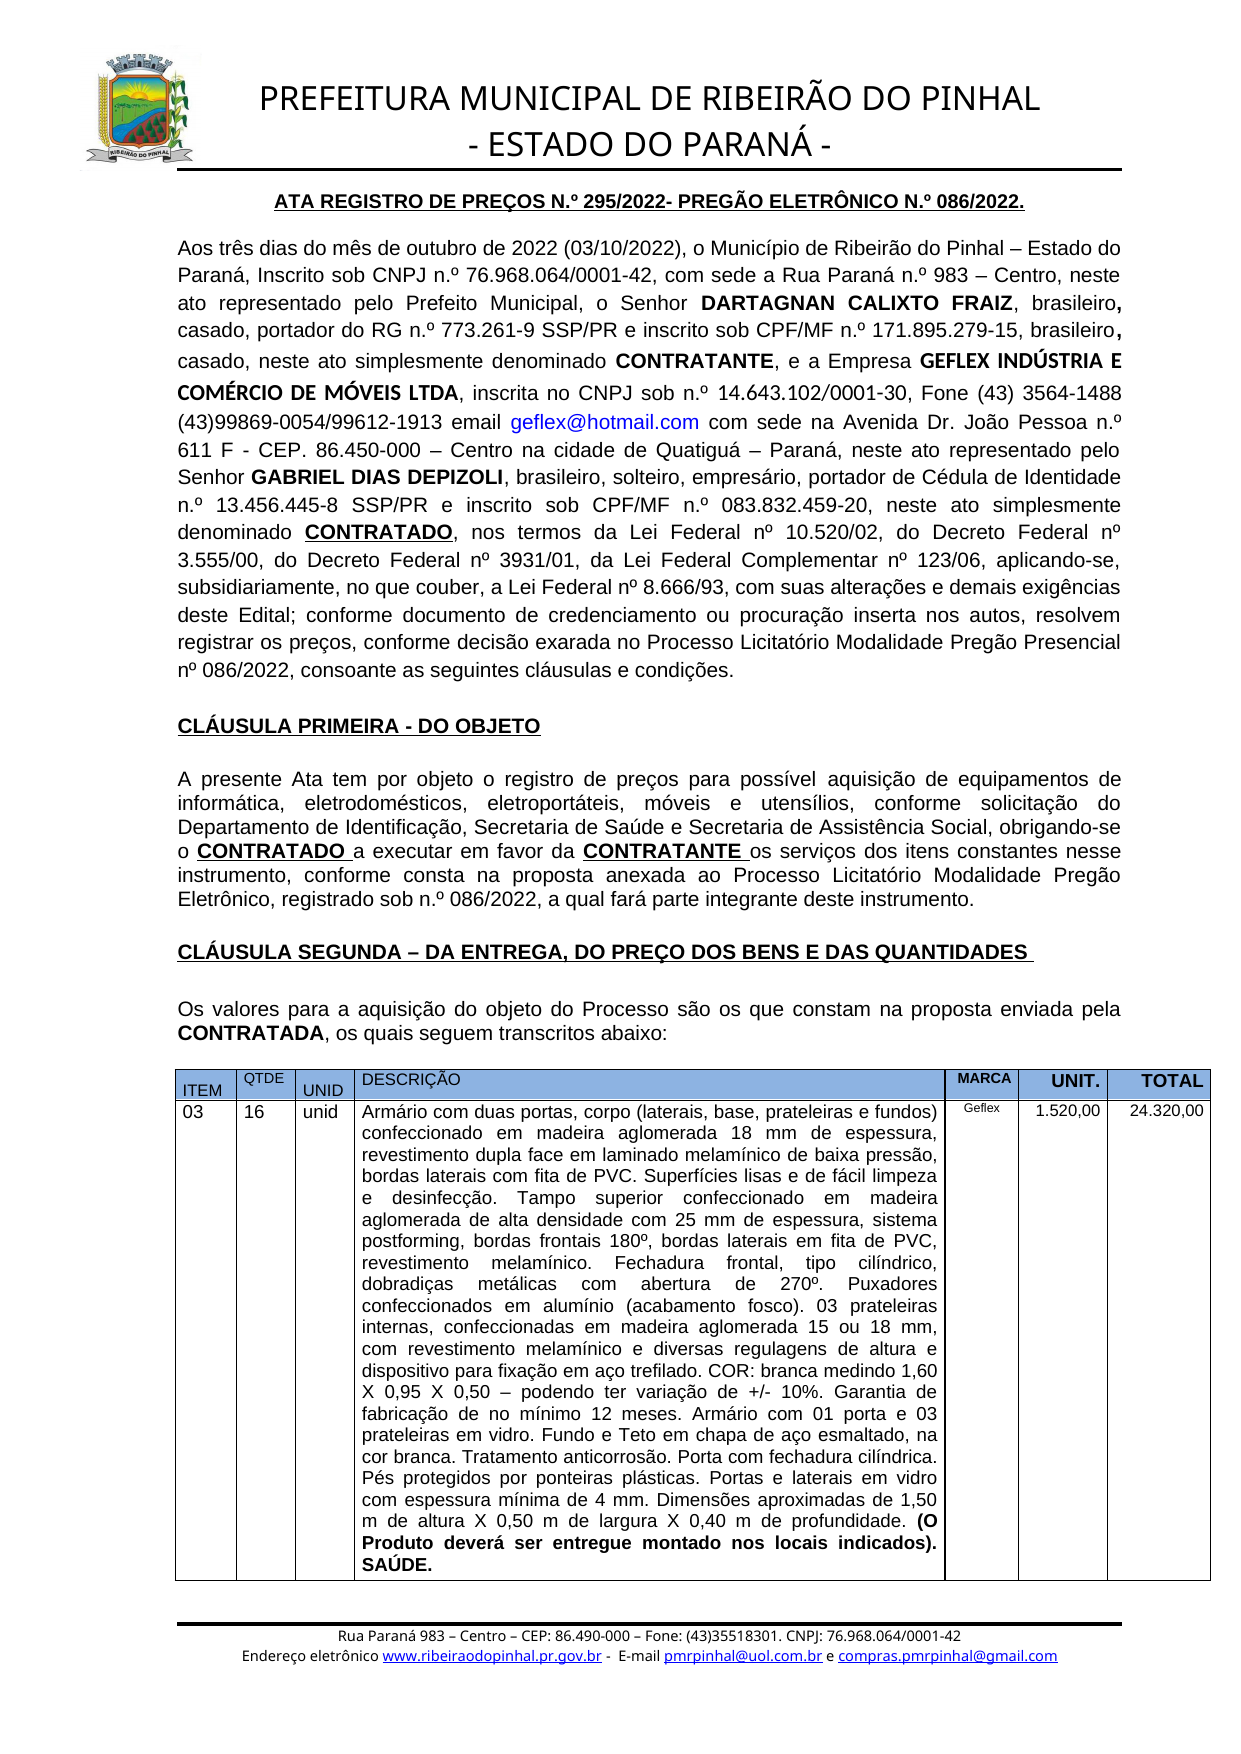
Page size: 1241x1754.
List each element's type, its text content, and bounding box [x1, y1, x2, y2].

table_cell Geflex [946, 1101, 1018, 1580]
text CLÁUSULA PRIMEIRA - DO OBJETO [177, 714, 1122, 738]
text Aos três dias do mês de outubro de 2022 (03/10/2022), o Município de Ribeirão do Pinhal – Estado do Paraná, Inscrito sob CNPJ n.º 76.968.064/0001-42, com sede a Rua Paraná n.º 983 – Centro, neste ato representado pelo Prefeito Municipal, o Senhor DARTAGNAN CALIXTO FRAIZ, brasileiro, casado, portador do RG n.º 773.261-9 SSP/PR e inscrito sob CPF/MF n.º 171.895.279-15, brasileiro, casado, neste ato simplesmente denominado CONTRATANTE, e a Empresa GEFLEX INDÚSTRIA E COMÉRCIO DE MÓVEIS LTDA, inscrita no CNPJ sob n.º 14.643.102/0001-30, Fone (43) 3564-1488 (43)99869-0054/99612-1913 email geflex@hotmail.com com sede na Avenida Dr. João Pessoa n.º 611 F - CEP. 86.450-000 – Centro na cidade de Quatiguá – Paraná, neste ato representado pelo Senhor GABRIEL DIAS DEPIZOLI, brasileiro, solteiro, empresário, portador de Cédula de Identidade n.º 13.456.445-8 SSP/PR e inscrito sob CPF/MF n.º 083.832.459-20, neste ato simplesmente denominado CONTRATADO, nos termos da Lei Federal nº 10.520/02, do Decreto Federal nº 3.555/00, do Decreto Federal nº 3931/01, da Lei Federal Complementar nº 123/06, aplicando-se, subsidiariamente, no que couber, a Lei Federal nº 8.666/93, com suas alterações e demais exigências deste Edital; conforme documento de credenciamento ou procuração inserta nos autos, resolvem registrar os preços, conforme decisão exarada no Processo Licitatório Modalidade Pregão Presencial nº 086/2022, consoante as seguintes cláusulas e condições. [177, 236, 1122, 681]
table_header DESCRIÇÃO [355, 1070, 944, 1099]
text Os valores para a aquisição do objeto do Processo são os que constam na proposta enviada pela CONTRATADA, os quais seguem transcritos abaixo: [177, 997, 1122, 1045]
title ATA REGISTRO DE PREÇOS N.º 295/2022- PREGÃO ELETRÔNICO N.º 086/2022. [177, 190, 1122, 213]
table_header UNIT. [1019, 1070, 1107, 1099]
table_header UNID [296, 1070, 354, 1099]
text CLÁUSULA SEGUNDA – DA ENTREGA, DO PREÇO DOS BENS E DAS QUANTIDADES [177, 940, 1122, 964]
table_header QTDE [237, 1070, 295, 1099]
table_header MARCA [946, 1070, 1018, 1099]
picture [79, 45, 202, 171]
table_cell 16 [237, 1101, 295, 1580]
table_cell 03 [176, 1101, 236, 1580]
table_cell 24.320,00 [1108, 1101, 1210, 1580]
table_header TOTAL [1108, 1070, 1210, 1099]
table_header ITEM [176, 1070, 236, 1099]
text A presente Ata tem por objeto o registro de preços para possível aquisição de equipamentos de informática, eletrodomésticos, eletroportáteis, móveis e utensílios, conforme solicitação do Departamento de Identificação, Secretaria de Saúde e Secretaria de Assistência Social, obrigando-se o CONTRATADO a executar em favor da CONTRATANTE os serviços dos itens constantes nesse instrumento, conforme consta na proposta anexada ao Processo Licitatório Modalidade Pregão Eletrônico, registrado sob n.º 086/2022, a qual fará parte integrante deste instrumento. [177, 767, 1122, 911]
table_cell 1.520,00 [1019, 1101, 1107, 1580]
table_cell unid [296, 1101, 354, 1580]
table_cell Armário com duas portas, corpo (laterais, base, prateleiras e fundos) confeccionado em madeira aglomerada 18 mm de espessura, revestimento dupla face em laminado melamínico de baixa pressão, bordas laterais com fita de PVC. Superfícies lisas e de fácil limpeza e desinfecção. Tampo superior confeccionado em madeira aglomerada de alta densidade com 25 mm de espessura, sistema postforming, bordas frontais 180º, bordas laterais em fita de PVC, revestimento melamínico. Fechadura frontal, tipo cilíndrico, dobradiças metálicas com abertura de 270º. Puxadores confeccionados em alumínio (acabamento fosco). 03 prateleiras internas, confeccionadas em madeira aglomerada 15 ou 18 mm, com revestimento melamínico e diversas regulagens de altura e dispositivo para fixação em aço trefilado. COR: branca medindo 1,60 X 0,95 X 0,50 – podendo ter variação de +/- 10%. Garantia de fabricação de no mínimo 12 meses. Armário com 01 porta e 03 prateleiras em vidro. Fundo e Teto em chapa de aço esmaltado, na cor branca. Tratamento anticorrosão. Porta com fechadura cilíndrica. Pés protegidos por ponteiras plásticas. Portas e laterais em vidro com espessura mínima de 4 mm. Dimensões aproximadas de 1,50 m de altura X 0,50 m de largura X 0,40 m de profundidade. (O Produto deverá ser entregue montado nos locais indicados). SAÚDE. [355, 1101, 944, 1580]
